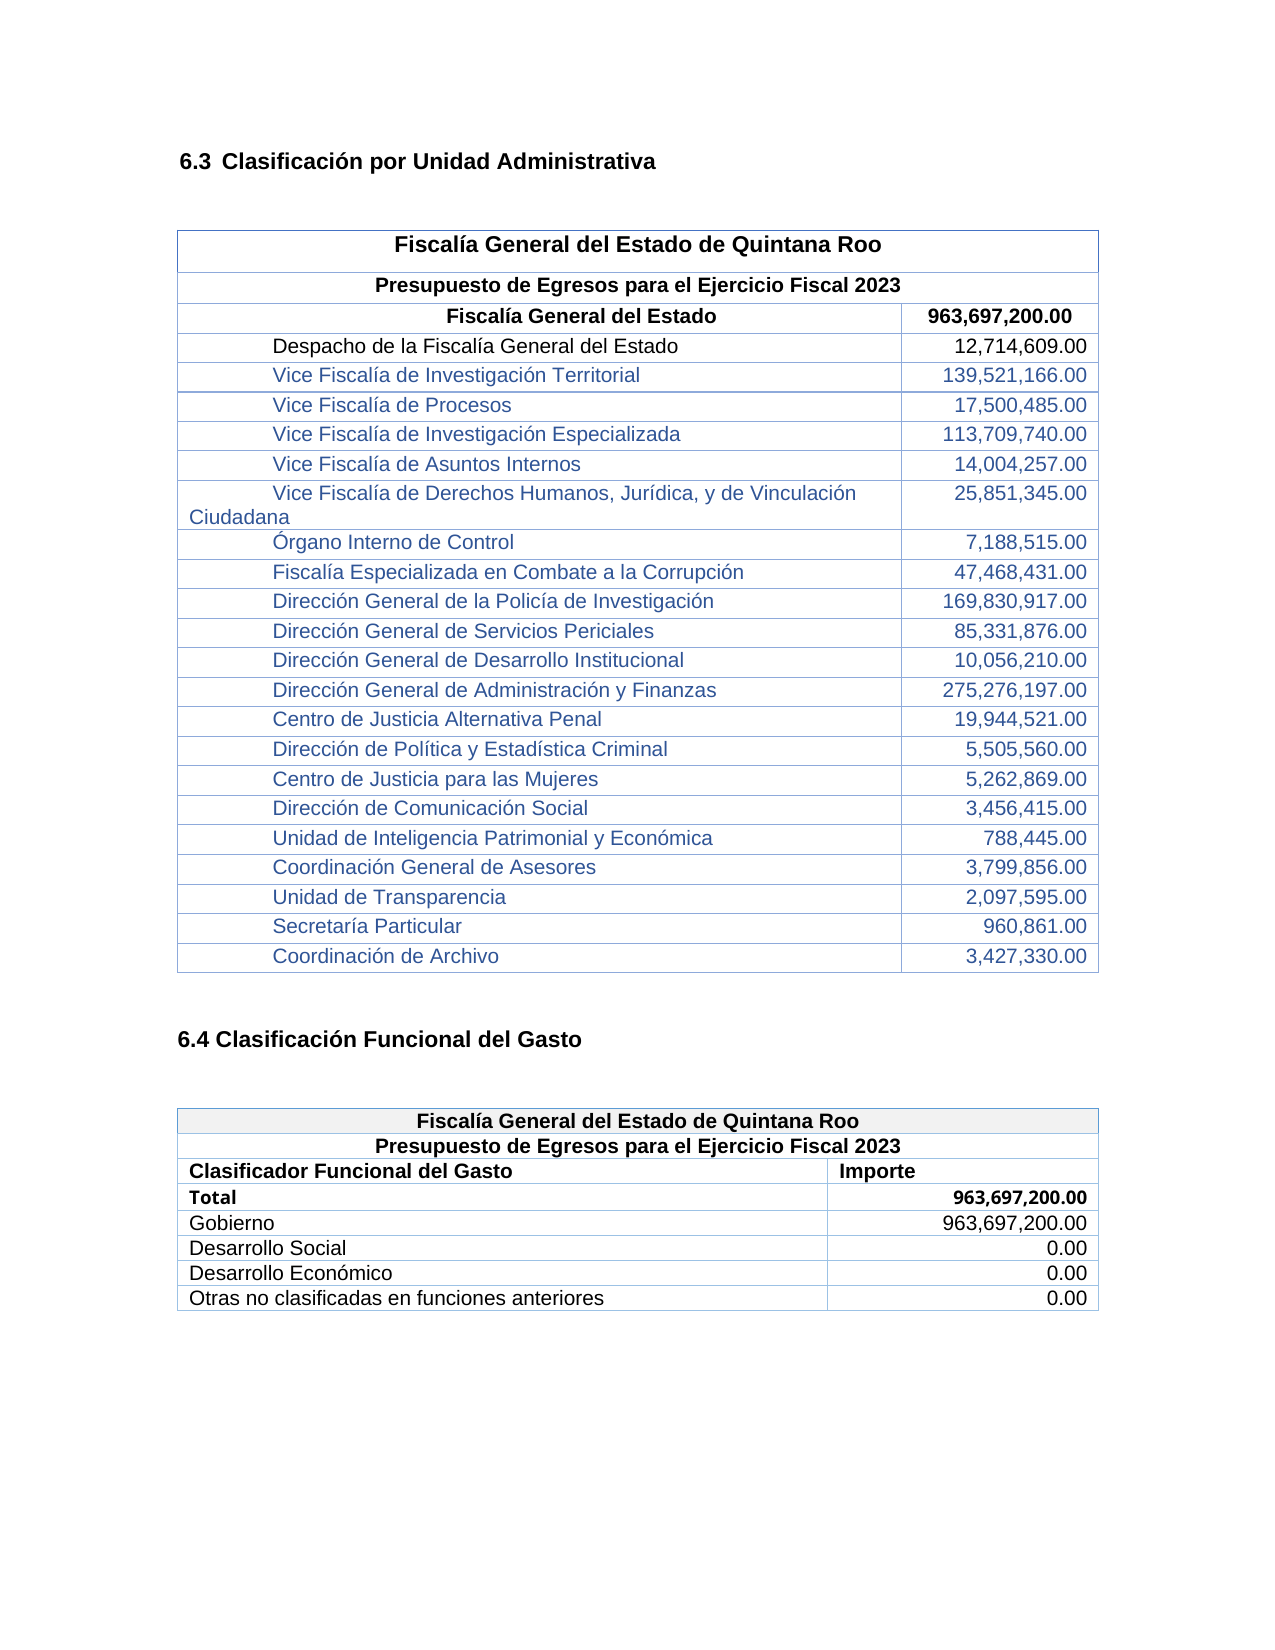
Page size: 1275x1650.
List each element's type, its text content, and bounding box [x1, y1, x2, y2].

table_cell 5,505,560.00 [902, 737, 1098, 765]
table_cell Despacho de la Fiscalía General del Estado [178, 334, 901, 362]
table_cell 275,276,197.00 [902, 678, 1098, 706]
table_header Fiscalía General del Estado de Quintana Roo [178, 231, 1098, 272]
table_cell Vice Fiscalía de Investigación Especializada [178, 422, 901, 450]
table_cell 0.00 [828, 1236, 1098, 1260]
table_cell 47,468,431.00 [902, 560, 1098, 588]
table_cell Coordinación de Archivo [178, 944, 901, 972]
table_cell 7,188,515.00 [902, 530, 1098, 559]
table_cell Dirección General de la Policía de Investigación [178, 589, 901, 618]
table_cell Dirección General de Administración y Finanzas [178, 678, 901, 706]
table_cell 139,521,166.00 [902, 363, 1098, 391]
table_cell Secretaría Particular [178, 914, 901, 942]
table_cell 960,861.00 [902, 914, 1098, 942]
table_cell Dirección de Comunicación Social [178, 796, 901, 824]
table_cell Vice Fiscalía de Investigación Territorial [178, 363, 901, 391]
table_cell 3,427,330.00 [902, 944, 1098, 972]
table_cell Vice Fiscalía de Derechos Humanos, Jurídica, y de Vinculación Ciudadana [178, 481, 901, 529]
table_cell 19,944,521.00 [902, 707, 1098, 736]
table_cell Gobierno [178, 1211, 827, 1235]
subtitle 6.4 Clasificación Funcional del Gasto [177, 1026, 1098, 1053]
table_cell Fiscalía General del Estado [178, 304, 901, 333]
table_cell 3,456,415.00 [902, 796, 1098, 824]
table_cell Centro de Justicia Alternativa Penal [178, 707, 901, 736]
table_cell 14,004,257.00 [902, 451, 1098, 480]
table_cell Órgano Interno de Control [178, 530, 901, 559]
subtitle Clasificación por Unidad Administrativa [179, 148, 1098, 174]
table_cell Presupuesto de Egresos para el Ejercicio Fiscal 2023 [178, 273, 1098, 303]
table_cell 113,709,740.00 [902, 422, 1098, 450]
table_cell 10,056,210.00 [902, 648, 1098, 677]
table_cell Desarrollo Económico [178, 1261, 827, 1285]
table_cell 788,445.00 [902, 825, 1098, 854]
table_cell Dirección General de Desarrollo Institucional [178, 648, 901, 677]
table_cell Vice Fiscalía de Asuntos Internos [178, 451, 901, 480]
table_cell 85,331,876.00 [902, 619, 1098, 647]
table_cell 169,830,917.00 [902, 589, 1098, 618]
table_cell 0.00 [828, 1261, 1098, 1285]
table_cell 25,851,345.00 [902, 481, 1098, 529]
table_cell Unidad de Transparencia [178, 885, 901, 913]
table_cell Desarrollo Social [178, 1236, 827, 1260]
table_cell 963,697,200.00 [902, 304, 1098, 333]
table_cell Unidad de Inteligencia Patrimonial y Económica [178, 825, 901, 854]
table_cell 12,714,609.00 [902, 334, 1098, 362]
table_cell 963,697,200.00 [828, 1211, 1098, 1235]
table_cell Vice Fiscalía de Procesos [178, 393, 901, 421]
table_cell Importe [828, 1159, 1098, 1183]
table_header Fiscalía General del Estado de Quintana Roo [178, 1109, 1098, 1133]
table_cell Presupuesto de Egresos para el Ejercicio Fiscal 2023 [178, 1134, 1098, 1158]
table_cell 5,262,869.00 [902, 766, 1098, 795]
table_cell 3,799,856.00 [902, 855, 1098, 883]
table_cell Total [178, 1184, 827, 1210]
table_cell Otras no clasificadas en funciones anteriores [178, 1286, 827, 1310]
table_cell Fiscalía Especializada en Combate a la Corrupción [178, 560, 901, 588]
table_cell 0.00 [828, 1286, 1098, 1310]
table_cell 963,697,200.00 [828, 1184, 1098, 1210]
table_cell Dirección de Política y Estadística Criminal [178, 737, 901, 765]
table_cell Clasificador Funcional del Gasto [178, 1159, 827, 1183]
table_cell 2,097,595.00 [902, 885, 1098, 913]
table_cell Dirección General de Servicios Periciales [178, 619, 901, 647]
table_cell 17,500,485.00 [902, 393, 1098, 421]
table_cell Coordinación General de Asesores [178, 855, 901, 883]
table_cell Centro de Justicia para las Mujeres [178, 766, 901, 795]
